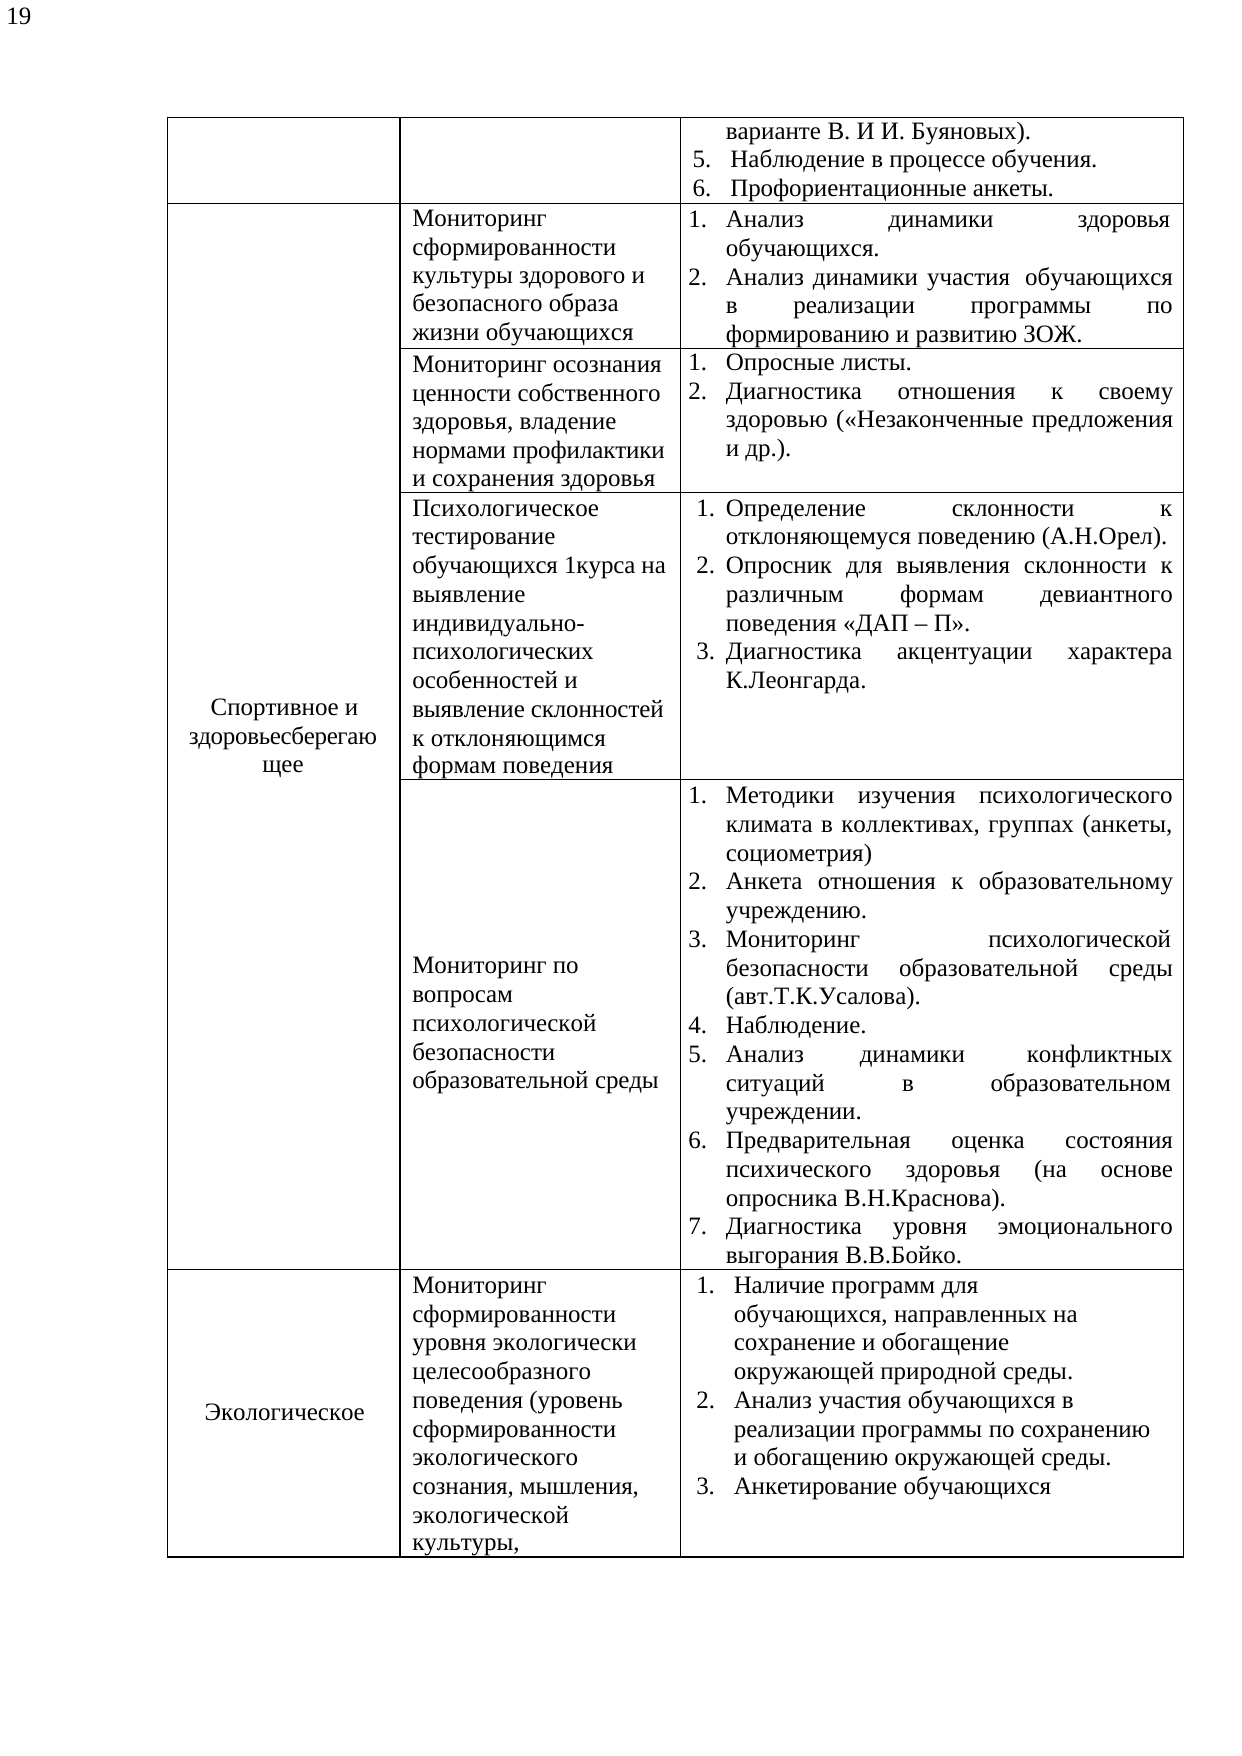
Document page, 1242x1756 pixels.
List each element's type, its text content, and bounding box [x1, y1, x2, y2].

table_cell Мониторинг по вопросам психологической безопасности образовательной среды [401, 780, 680, 1269]
table_header [401, 118, 680, 203]
table_cell Определение склонности к отклоняющемуся поведению (А.Н.Орел). Опросник для выявления склонности к различным формам девиантного поведения «ДАП – П». Диагностика акцентуации характера К.Леонгарда. [681, 493, 1183, 779]
table_header варианте В. И И. Буяновых). Наблюдение в процессе обучения. Профориентационные анкеты. [681, 118, 1183, 203]
table_cell Спортивное и здоровьесберегаю щее [168, 204, 399, 1269]
table_cell Мониторинг сформированности уровня экологически целесообразного поведения (уровень сформированности экологического сознания, мышления, экологической культуры, [401, 1270, 680, 1556]
table_header [168, 118, 399, 203]
table_cell Мониторинг осознания ценности собственного здоровья, владение нормами профилактики и сохранения здоровья [401, 349, 680, 492]
table_cell Методики изучения психологического климата в коллективах, группах (анкеты, социометрия) Анкета отношения к образовательному учреждению. Мониторинг психологической безопасности образовательной среды (авт.Т.К.Усалова). Наблюдение. Анализ динамики конфликтных ситуаций в образовательном учреждении. Предварительная оценка состояния психического здоровья (на основе опросника В.Н.Краснова). Диагностика уровня эмоционального выгорания В.В.Бойко. [681, 780, 1183, 1269]
table_cell Наличие программ для обучающихся, направленных на сохранение и обогащение окружающей природной среды. Анализ участия обучающихся в реализации программы по сохранению и обогащению окружающей среды. Анкетирование обучающихся [681, 1270, 1183, 1556]
table_cell Экологическое [168, 1270, 399, 1556]
table_cell Мониторинг сформированности культуры здорового и безопасного образа жизни обучающихся [401, 204, 680, 348]
table_cell Анализ динамики здоровья обучающихся. Анализ динамики участия обучающихся в реализации программы по формированию и развитию ЗОЖ. [681, 204, 1183, 348]
table_cell Психологическое тестирование обучающихся 1курса на выявление индивидуально- психологических особенностей и выявление склонностей к отклоняющимся формам поведения [401, 493, 680, 779]
table_cell Опросные листы. Диагностика отношения к своему здоровью («Незаконченные предложения и др.). [681, 349, 1183, 492]
